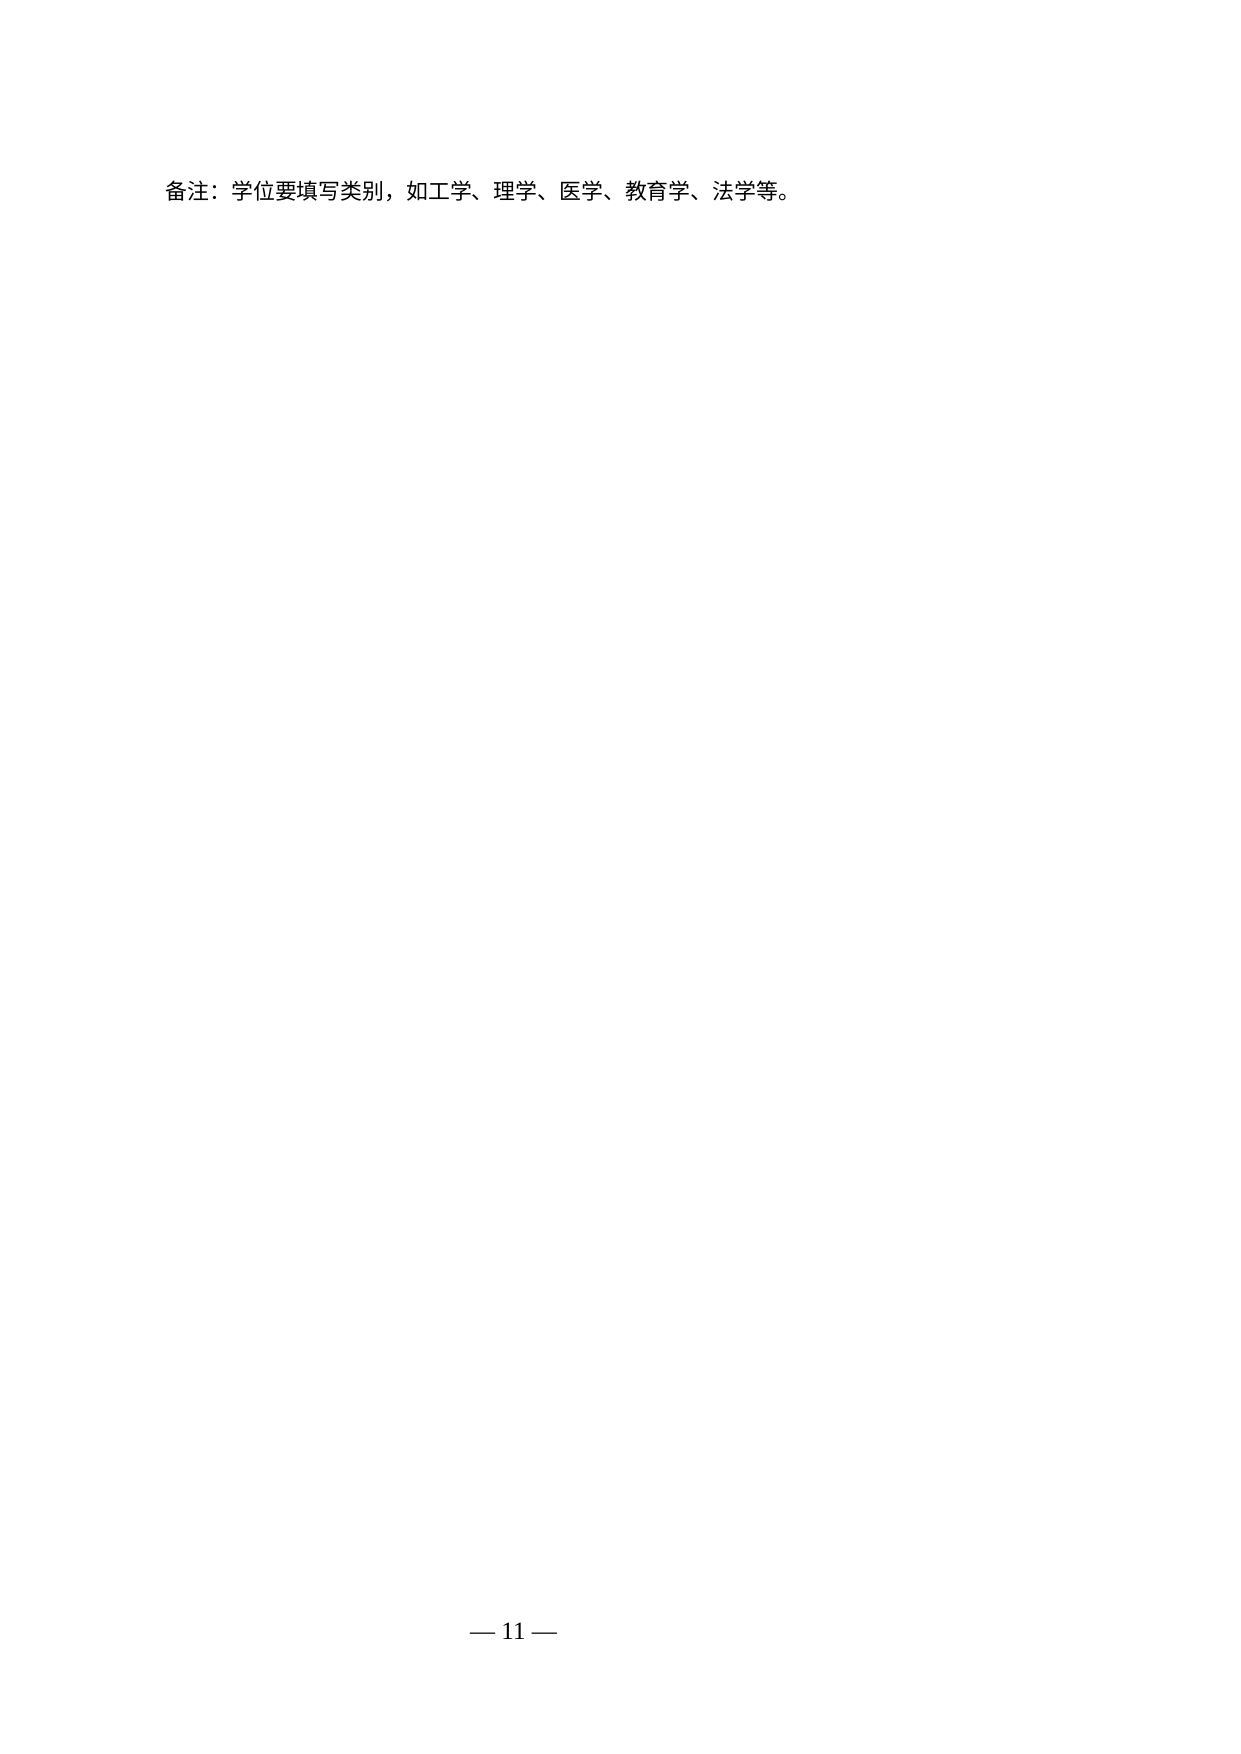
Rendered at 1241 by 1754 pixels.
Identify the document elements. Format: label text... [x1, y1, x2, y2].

text 备注：学位要填写类别，如工学、理学、医学、教育学、法学等。 [165, 173, 1075, 206]
